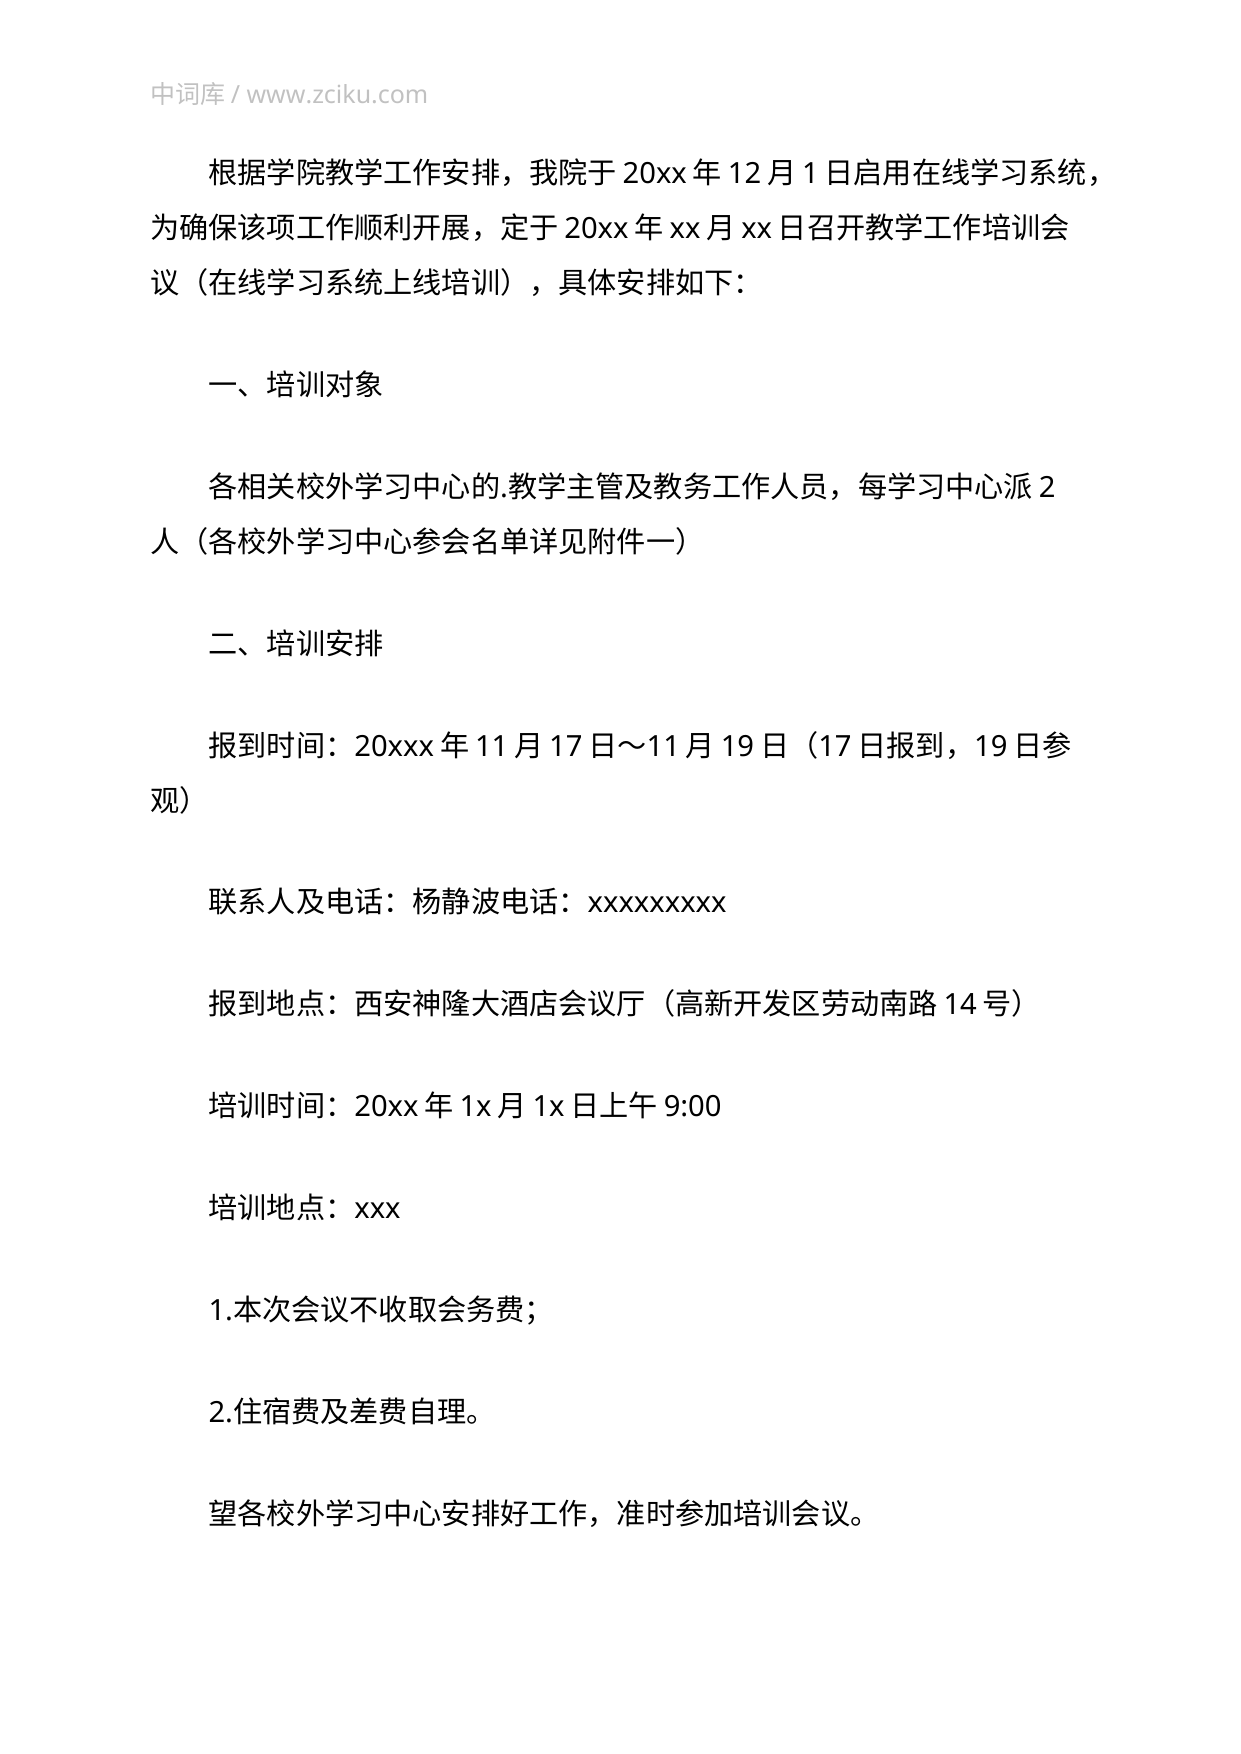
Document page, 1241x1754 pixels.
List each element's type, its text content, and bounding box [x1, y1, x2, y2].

text 培训地点：xxx [150, 1185, 1090, 1227]
text 1.本次会议不收取会务费； [150, 1287, 1090, 1329]
text 培训时间：20xx年1x月1x日上午9:00 [150, 1083, 1090, 1125]
text 联系人及电话：杨静波电话：xxxxxxxxx [150, 879, 1090, 921]
text 报到时间：20xxx年11月17日～11月19日（17日报到，19日参观） [150, 722, 1090, 819]
text 2.住宿费及差费自理。 [150, 1389, 1090, 1431]
text 报到地点：西安神隆大酒店会议厅（高新开发区劳动南路14号） [150, 981, 1090, 1023]
text 各相关校外学习中心的.教学主管及教务工作人员，每学习中心派2人（各校外学习中心参会名单详见附件一） [150, 463, 1090, 561]
text 望各校外学习中心安排好工作，准时参加培训会议。 [150, 1491, 1090, 1533]
text 根据学院教学工作安排，我院于20xx年12月1日启用在线学习系统，为确保该项工作顺利开展，定于20xx年xx月xx日召开教学工作培训会议（在线学习系统上线培训），具体安排如下： [150, 150, 1090, 302]
text 一、培训对象 [150, 362, 1090, 404]
text 二、培训安排 [150, 620, 1090, 663]
